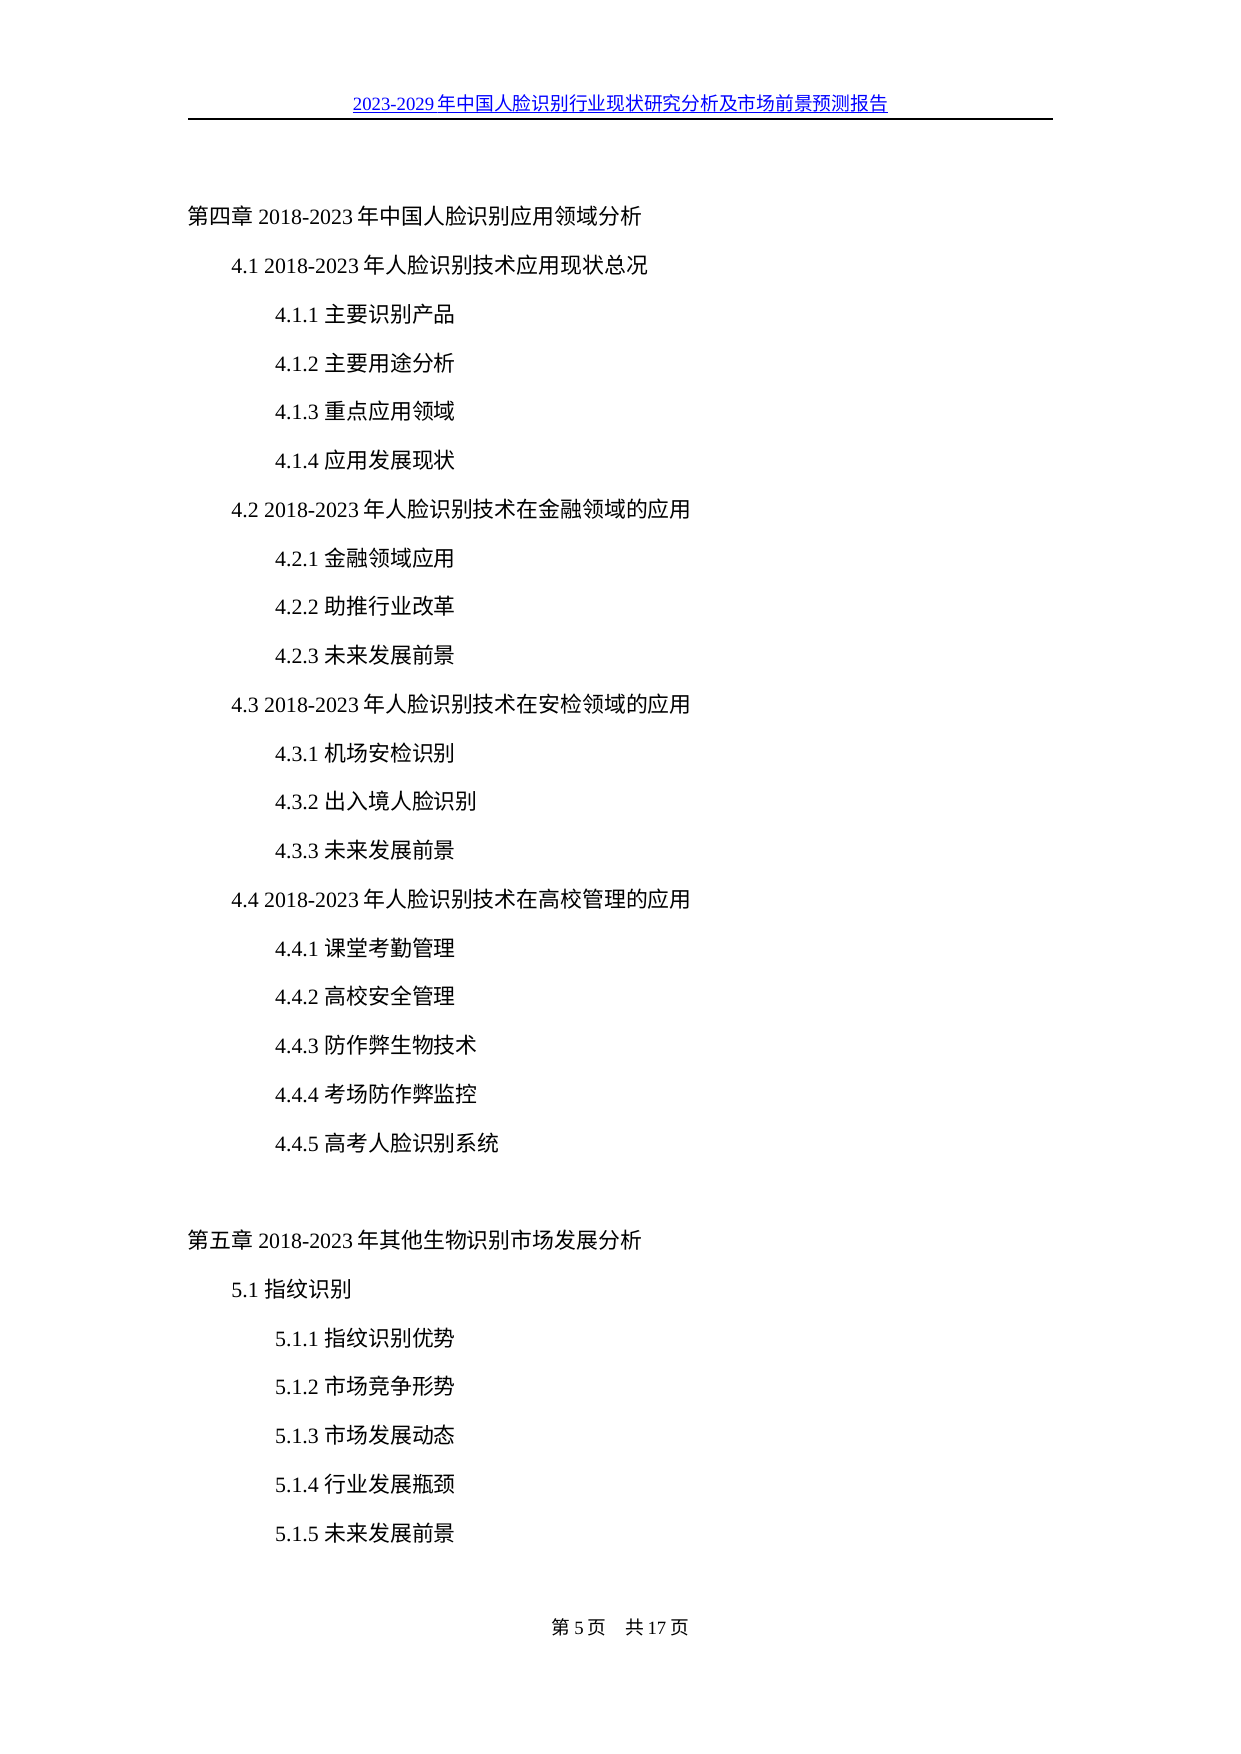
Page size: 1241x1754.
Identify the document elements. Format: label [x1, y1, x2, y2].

text [187, 150, 1053, 1548]
